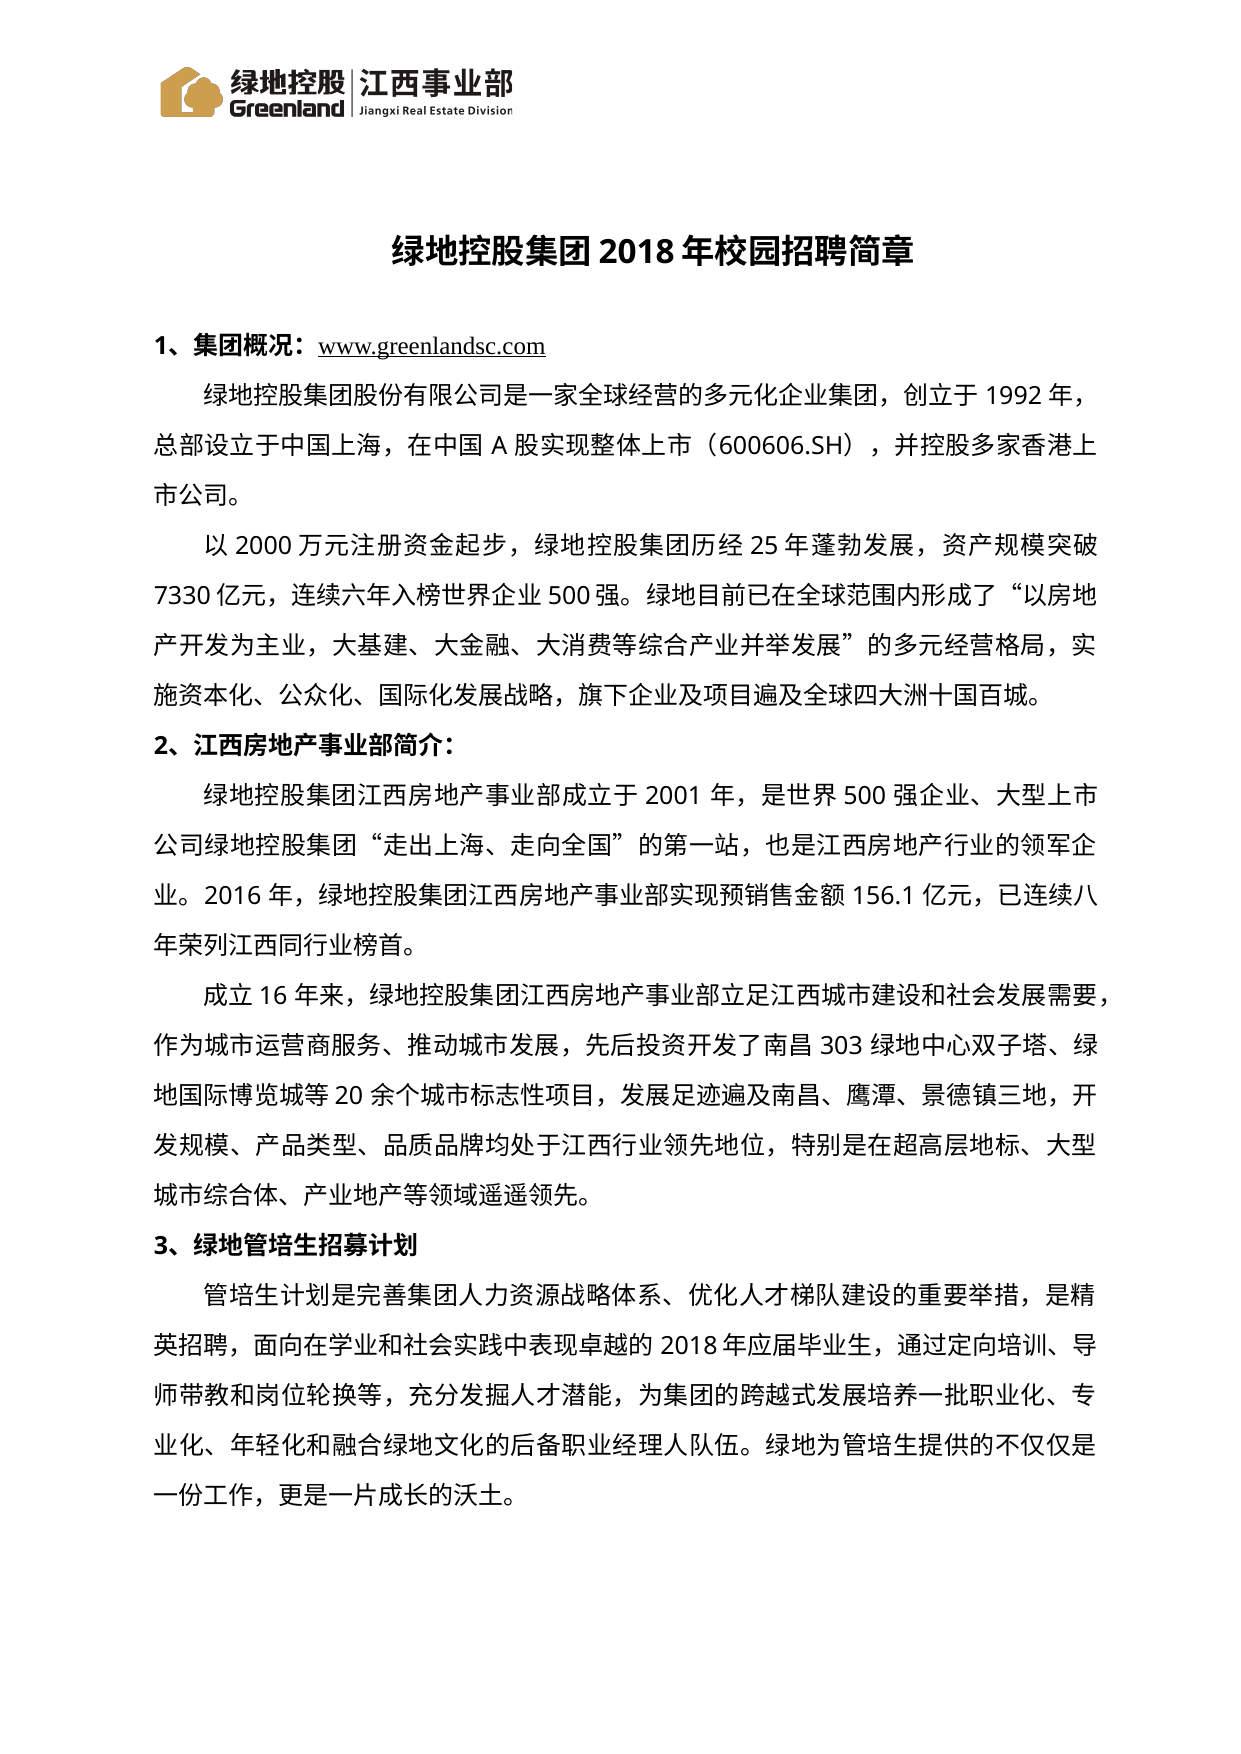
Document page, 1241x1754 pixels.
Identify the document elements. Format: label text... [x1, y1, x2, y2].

text 3、绿地管培生招募计划 [153, 1214, 1098, 1264]
text 1、集团概况：www.greenlandsc.com [153, 314, 1098, 364]
picture [160, 67, 513, 117]
text 管培生计划是完善集团人力资源战略体系、优化人才梯队建设的重要举措，是精英招聘，面向在学业和社会实践中表现卓越的2018年应届毕业生，通过定向培训、导师带教和岗位轮换等，充分发掘人才潜能，为集团的跨越式发展培养一批职业化、专业化、年轻化和融合绿地文化的后备职业经理人队伍。绿地为管培生提供的不仅仅是一份工作，更是一片成长的沃土。 [153, 1264, 1098, 1514]
text 成立16 年来，绿地控股集团江西房地产事业部立足江西城市建设和社会发展需要，作为城市运营商服务、推动城市发展，先后投资开发了南昌303 绿地中心双子塔、绿地国际博览城等20 余个城市标志性项目，发展足迹遍及南昌、鹰潭、景德镇三地，开发规模、产品类型、品质品牌均处于江西行业领先地位，特别是在超高层地标、大型城市综合体、产业地产等领域遥遥领先。 [153, 964, 1098, 1214]
text 绿地控股集团江西房地产事业部成立于2001 年，是世界500 强企业、大型上市公司绿地控股集团“走出上海、走向全国”的第一站，也是江西房地产行业的领军企业。2016 年，绿地控股集团江西房地产事业部实现预销售金额156.1 亿元，已连续八年荣列江西同行业榜首。 [153, 764, 1098, 964]
text 以2000万元注册资金起步，绿地控股集团历经25年蓬勃发展，资产规模突破7330亿元，连续六年入榜世界企业500强。绿地目前已在全球范围内形成了“以房地产开发为主业，大基建、大金融、大消费等综合产业并举发展”的多元经营格局，实施资本化、公众化、国际化发展战略，旗下企业及项目遍及全球四大洲十国百城。 2、江西房地产事业部简介： [153, 514, 1098, 764]
list 绿地控股集团2018年校园招聘简章 [191, 217, 1098, 282]
text 绿地控股集团股份有限公司是一家全球经营的多元化企业集团，创立于 1992 年，总部设立于中国上海，在中国 A 股实现整体上市（600606.SH），并控股多家香港上市公司。 [153, 364, 1098, 514]
